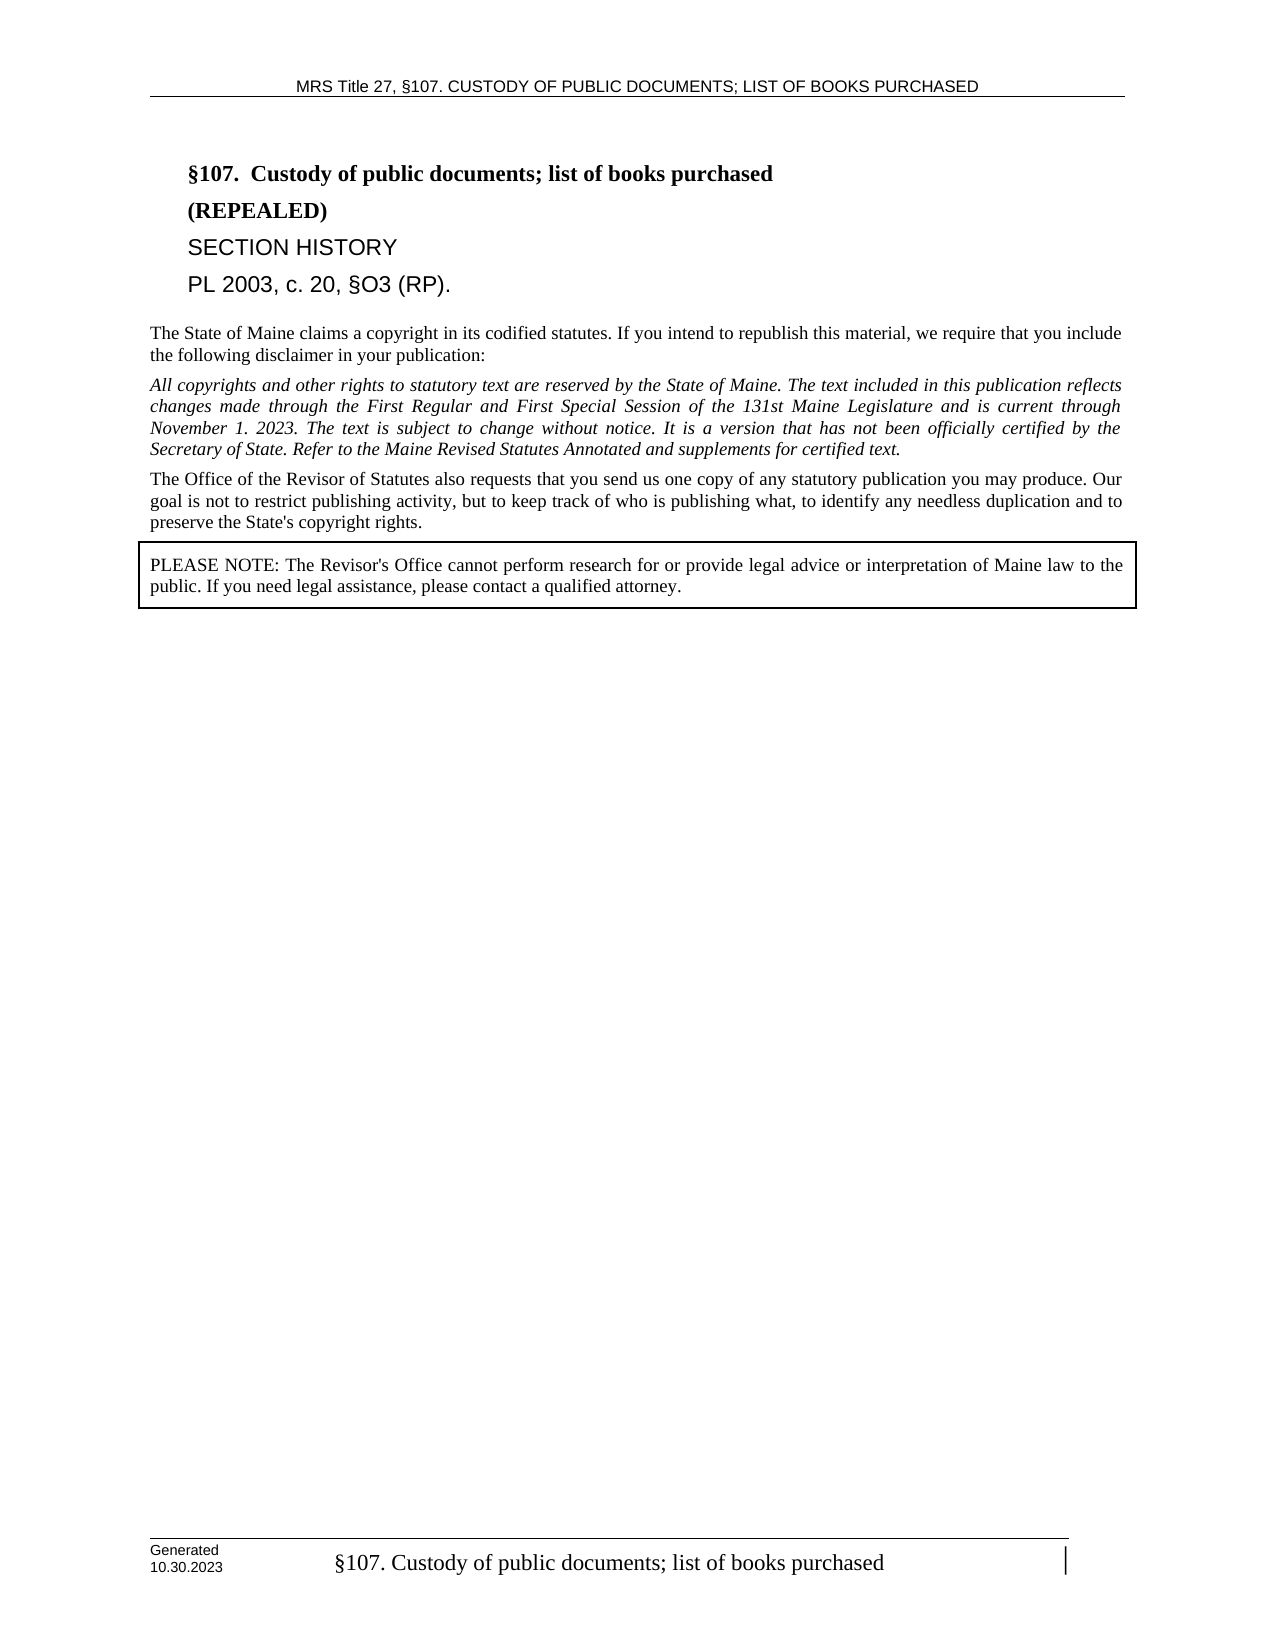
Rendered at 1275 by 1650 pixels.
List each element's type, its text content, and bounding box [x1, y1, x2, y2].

text All copyrights and other rights to statutory text are reserved by the State of Maine. The text included in this publication reflects changes made through the First Regular and First Special Session of the 131st Maine Legislature and is current through November 1. 2023 . The text is subject to change without notice. It is a version that has not been officially certified by the Secretary of State. Refer to the Maine Revised Statutes Annotated and supplements for certified text. [150, 373, 1125, 460]
text The State of Maine claims a copyright in its codified statutes. If you intend to republish this material, we require that you include the following disclaimer in your publication: [150, 322, 1125, 365]
text §107. Custody of public documents; list of books purchased [187, 160, 1125, 187]
text PL 2003, c. 20, §O3 (RP). [187, 271, 1125, 297]
text (REPEALED) [187, 197, 1125, 223]
text SECTION HISTORY [187, 234, 1125, 260]
text The Office of the Revisor of Statutes also requests that you send us one copy of any statutory publication you may produce. Our goal is not to restrict publishing activity, but to keep track of who is publishing what, to identify any needless duplication and to preserve the State's copyright rights. [150, 468, 1125, 533]
text PLEASE NOTE: The Revisor's Office cannot perform research for or provide legal advice or interpretation of Maine law to the public. If you need legal assistance, please contact a qualified attorney. [140, 543, 1135, 607]
